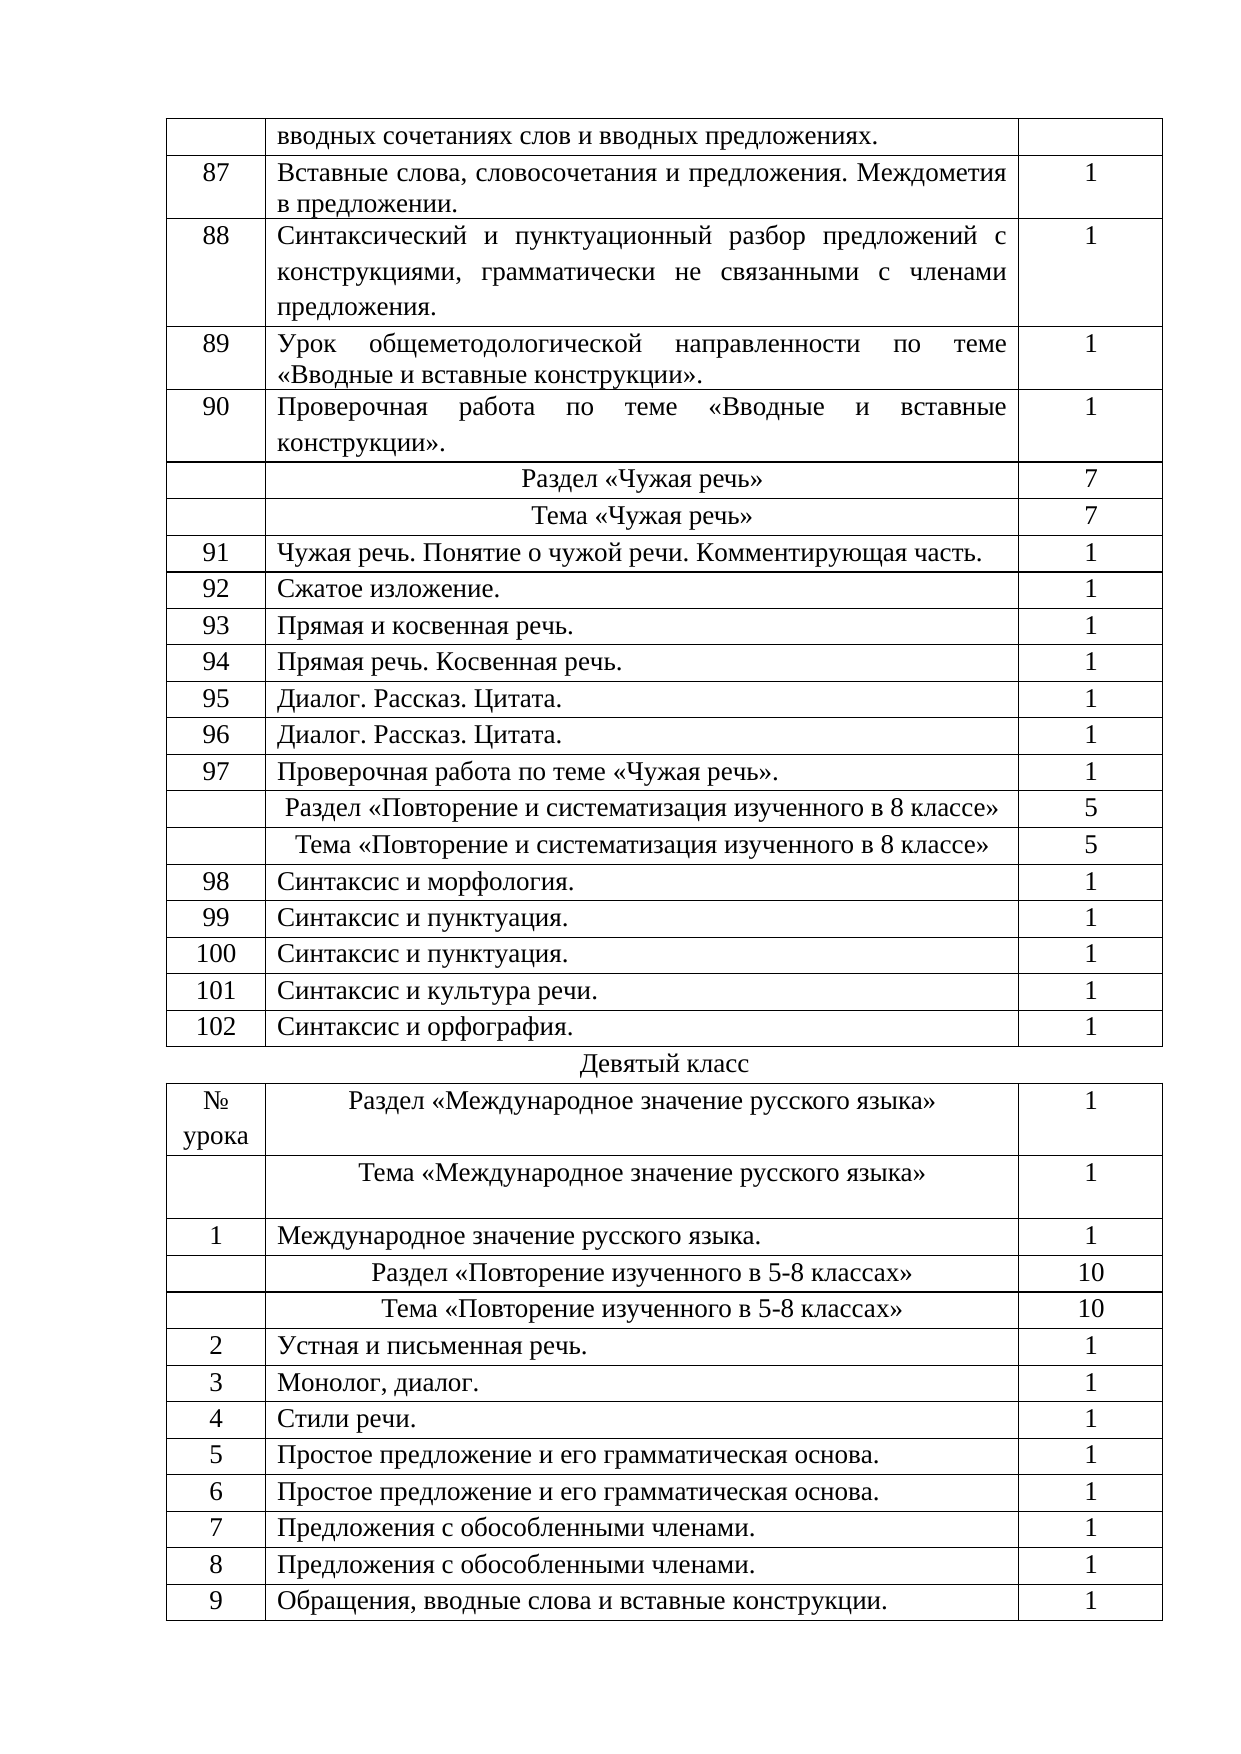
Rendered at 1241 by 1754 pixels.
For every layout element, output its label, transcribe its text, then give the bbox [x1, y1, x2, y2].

table_cell 96 [167, 718, 265, 754]
table_header № урока [167, 1084, 265, 1155]
table_cell 87 [167, 156, 265, 218]
table_cell 90 [167, 390, 265, 461]
table_header 1 [1019, 1084, 1162, 1155]
table_cell 10 [1019, 1293, 1162, 1328]
table_cell 1 [1019, 1548, 1162, 1583]
table_cell 1 [1019, 1156, 1162, 1218]
table_cell Тема «Международное значение русского языка» [266, 1156, 1018, 1218]
table_cell [167, 1293, 265, 1328]
table_cell Раздел «Повторение изученного в 5-8 классах» [266, 1256, 1018, 1291]
table_cell 91 [167, 536, 265, 571]
table_cell Тема «Чужая речь» [266, 499, 1018, 535]
table_cell 1 [1019, 755, 1162, 790]
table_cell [266, 1585, 1018, 1620]
table_cell 5 [167, 1439, 265, 1474]
table_cell Раздел «Чужая речь» [266, 463, 1018, 498]
table_cell 99 [167, 901, 265, 937]
table_cell 1 [1019, 573, 1162, 608]
table_cell Международное значение русского языка. [266, 1219, 1018, 1255]
table_cell 6 [167, 1475, 265, 1511]
table_cell [167, 1256, 265, 1291]
table_cell Устная и письменная речь. [266, 1329, 1018, 1365]
table_cell 1 [1019, 390, 1162, 461]
table_cell 86 [167, 119, 265, 154]
table_cell Синтаксис и пунктуация. [266, 938, 1018, 973]
table_cell 92 [167, 573, 265, 608]
table_cell 9 [167, 1585, 265, 1620]
table_cell 8 [167, 1548, 265, 1583]
table_cell Вставные слова, словосочетания и предложения. Междометия в предложении. [266, 156, 1018, 218]
table_cell Простое предложение и его грамматическая основа. [266, 1475, 1018, 1511]
table_cell 5 [1019, 828, 1162, 864]
table_cell [167, 791, 265, 827]
table_cell 1 [1019, 865, 1162, 900]
table_cell Синтаксис и пунктуация. [266, 901, 1018, 937]
table_cell 101 [167, 974, 265, 1009]
table_cell Предложения с обособленными членами. [266, 1548, 1018, 1583]
table_cell 1 [1019, 1402, 1162, 1438]
table_cell 7 [1019, 463, 1162, 498]
table_cell 2 [167, 1329, 265, 1365]
table_cell 1 [1019, 1475, 1162, 1511]
table_cell 1 [1019, 938, 1162, 973]
table_cell [167, 1156, 265, 1218]
table_cell 1 [1019, 119, 1162, 154]
table_cell 3 [167, 1366, 265, 1401]
table_cell Синтаксис и культура речи. [266, 974, 1018, 1009]
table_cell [266, 119, 1018, 154]
table_cell Раздел «Повторение и систематизация изученного в 8 классе» [266, 791, 1018, 827]
table_cell 1 [1019, 156, 1162, 218]
table_cell 93 [167, 609, 265, 644]
table_cell 7 [167, 1512, 265, 1547]
table_cell Синтаксический и пунктуационный разбор предложений с конструкциями, грамматически не связанными с членами предложения. [266, 219, 1018, 326]
table_cell 1 [1019, 1512, 1162, 1547]
table_cell 1 [1019, 1011, 1162, 1046]
table_cell Тема «Повторение изученного в 5-8 классах» [266, 1293, 1018, 1328]
table_cell Предложения с обособленными членами. [266, 1512, 1018, 1547]
table_cell Проверочная работа по теме «Вводные и вставные конструкции». [266, 390, 1018, 461]
table_cell Сжатое изложение. [266, 573, 1018, 608]
table_cell [167, 463, 265, 498]
table_cell 1 [1019, 645, 1162, 681]
table_cell Диалог. Рассказ. Цитата. [266, 682, 1018, 717]
table_cell [167, 499, 265, 535]
table_cell 1 [1019, 682, 1162, 717]
table_cell 89 [167, 327, 265, 389]
table_cell 1 [1019, 327, 1162, 389]
table_cell 4 [167, 1402, 265, 1438]
table_header Раздел «Международное значение русского языка» [266, 1084, 1018, 1155]
table_cell Стили речи. [266, 1402, 1018, 1438]
table_cell 102 [167, 1011, 265, 1046]
table_cell 7 [1019, 499, 1162, 535]
table_cell 1 [1019, 1439, 1162, 1474]
table_cell 94 [167, 645, 265, 681]
table_cell 100 [167, 938, 265, 973]
table_cell 1 [1019, 609, 1162, 644]
table_cell Синтаксис и морфология. [266, 865, 1018, 900]
table_cell 1 [1019, 1366, 1162, 1401]
table_cell Диалог. Рассказ. Цитата. [266, 718, 1018, 754]
table_cell 1 [1019, 974, 1162, 1009]
table_cell [167, 828, 265, 864]
table_cell 1 [1019, 901, 1162, 937]
table_cell 97 [167, 755, 265, 790]
table_cell 5 [1019, 791, 1162, 827]
table_cell 1 [1019, 1329, 1162, 1365]
table_cell Синтаксис и орфография. [266, 1011, 1018, 1046]
table_cell 98 [167, 865, 265, 900]
table_cell Чужая речь. Понятие о чужой речи. Комментирующая часть. [266, 536, 1018, 571]
table_cell 88 [167, 219, 265, 326]
table_cell Простое предложение и его грамматическая основа. [266, 1439, 1018, 1474]
text Девятый класс [177, 1047, 1152, 1078]
table_cell 1 [1019, 1585, 1162, 1620]
table_cell 1 [1019, 718, 1162, 754]
table_cell 10 [1019, 1256, 1162, 1291]
table_cell Прямая речь. Косвенная речь. [266, 645, 1018, 681]
table_cell 1 [1019, 1219, 1162, 1255]
table_cell 1 [1019, 536, 1162, 571]
table_cell Монолог, диалог. [266, 1366, 1018, 1401]
table_cell 95 [167, 682, 265, 717]
table_cell Урок общеметодологической направленности по теме «Вводные и вставные конструкции». [266, 327, 1018, 389]
table_cell Проверочная работа по теме «Чужая речь». [266, 755, 1018, 790]
table_cell 1 [1019, 219, 1162, 326]
table_cell Тема «Повторение и систематизация изученного в 8 классе» [266, 828, 1018, 864]
table_cell Прямая и косвенная речь. [266, 609, 1018, 644]
table_cell 1 [167, 1219, 265, 1255]
